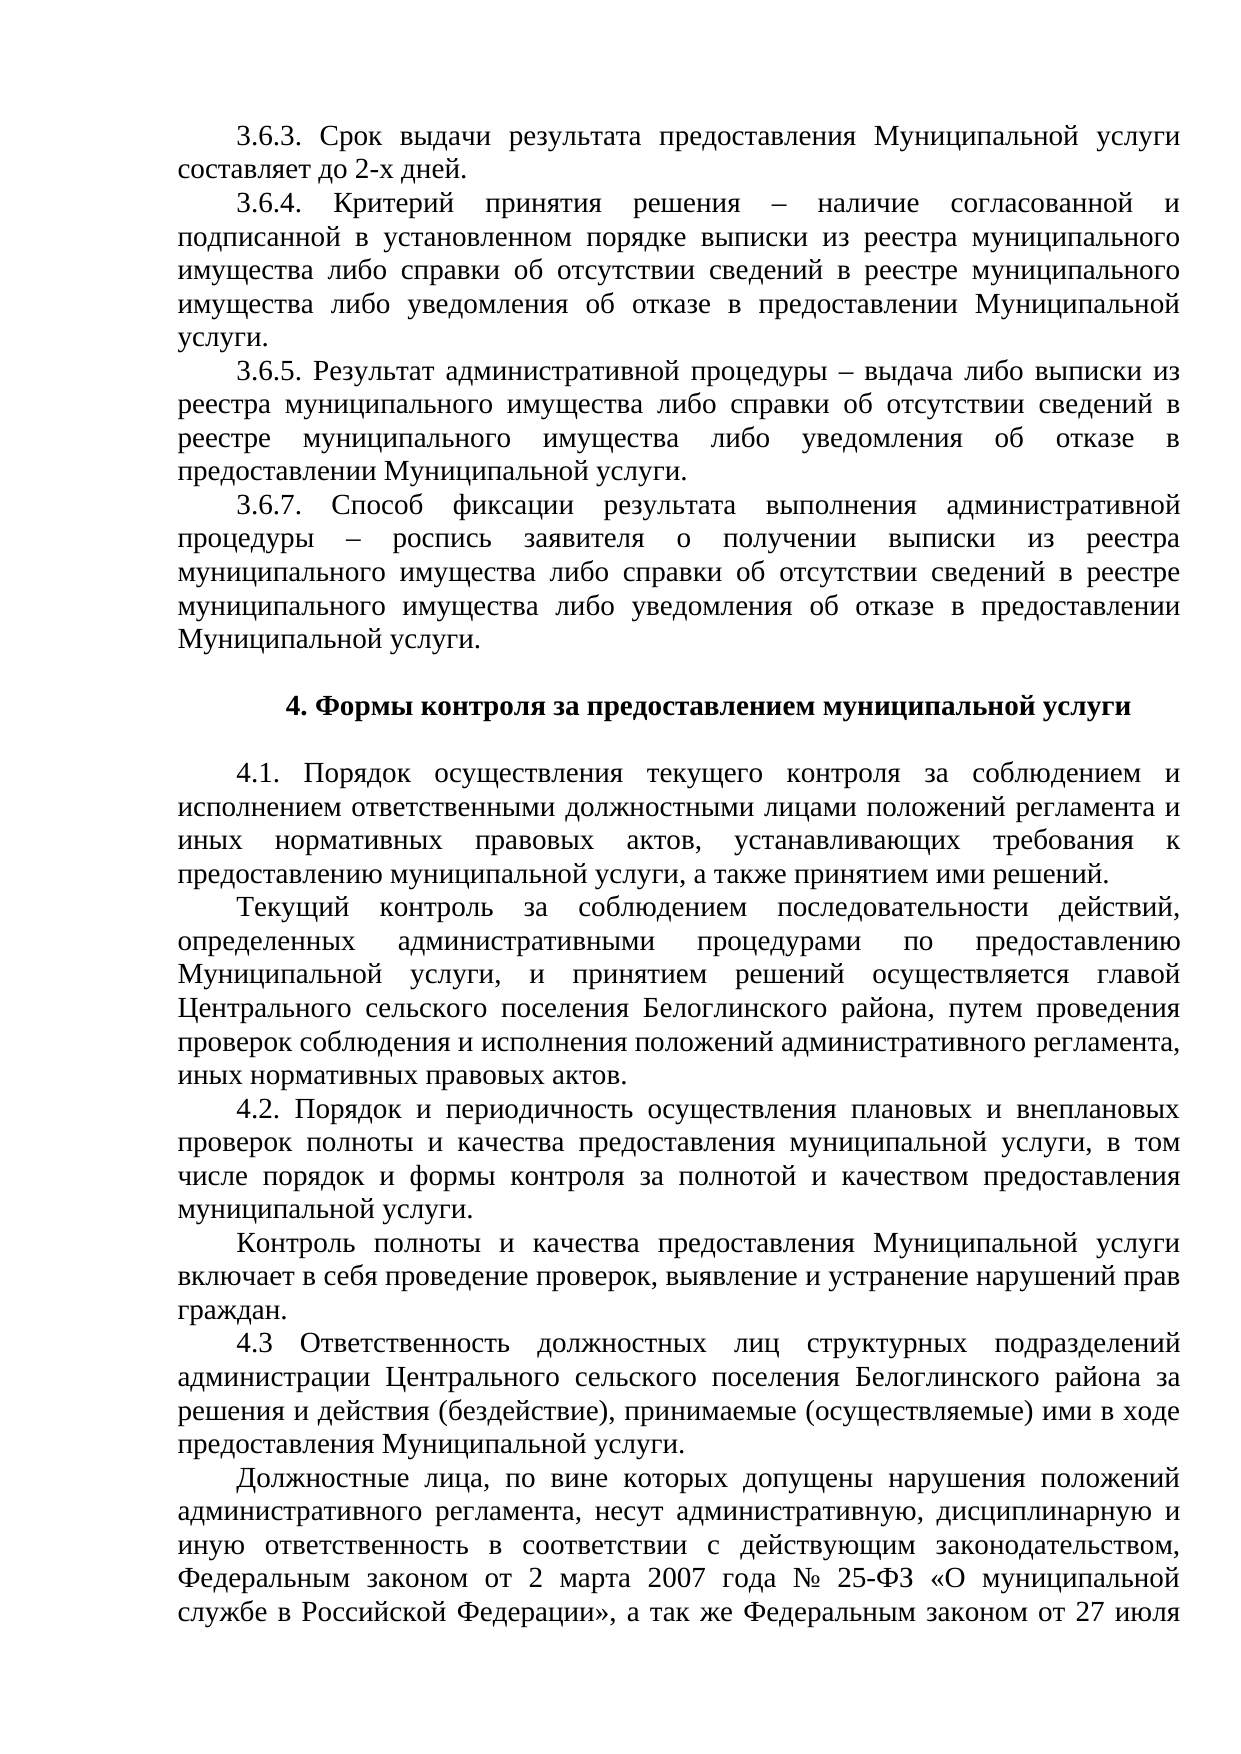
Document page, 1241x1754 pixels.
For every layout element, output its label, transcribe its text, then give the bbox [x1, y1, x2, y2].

text 3.6.7. Способ фиксации результата выполнения административной процедуры – роспись заявителя о получении выписки из реестра муниципального имущества либо справки об отсутствии сведений в реестре муниципального имущества либо уведомления об отказе в предоставлении Муниципальной услуги. [177, 487, 1181, 655]
text 4.3 Ответственность должностных лиц структурных подразделений администрации Центрального сельского поселения Белоглинского района за решения и действия (бездействие), принимаемые (осуществляемые) ими в ходе предоставления Муниципальной услуги. [177, 1326, 1181, 1460]
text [177, 1460, 1181, 1627]
text 4.2. Порядок и периодичность осуществления плановых и внеплановых проверок полноты и качества предоставления муниципальной услуги, в том числе порядок и формы контроля за полнотой и качеством предоставления муниципальной услуги. [177, 1091, 1181, 1225]
text 3.6.4. Критерий принятия решения – наличие согласованной и подписанной в установленном порядке выписки из реестра муниципального имущества либо справки об отсутствии сведений в реестре муниципального имущества либо уведомления об отказе в предоставлении Муниципальной услуги. [177, 185, 1181, 353]
text 4.1. Порядок осуществления текущего контроля за соблюдением и исполнением ответственными должностными лицами положений регламента и иных нормативных правовых актов, устанавливающих требования к предоставлению муниципальной услуги, а также принятием ими решений. [177, 755, 1181, 889]
text 3.6.5. Результат административной процедуры – выдача либо выписки из реестра муниципального имущества либо справки об отсутствии сведений в реестре муниципального имущества либо уведомления об отказе в предоставлении Муниципальной услуги. [177, 353, 1181, 487]
text Текущий контроль за соблюдением последовательности действий, определенных административными процедурами по предоставлению Муниципальной услуги, и принятием решений осуществляется главой Центрального сельского поселения Белоглинского района, путем проведения проверок соблюдения и исполнения положений административного регламента, иных нормативных правовых актов. [177, 889, 1181, 1091]
text Контроль полноты и качества предоставления Муниципальной услуги включает в себя проведение проверок, выявление и устранение нарушений прав граждан. [177, 1225, 1181, 1326]
text 4. Формы контроля за предоставлением муниципальной услуги [177, 688, 1181, 722]
text 3.6.3. Срок выдачи результата предоставления Муниципальной услуги составляет до 2-х дней. [177, 118, 1181, 185]
